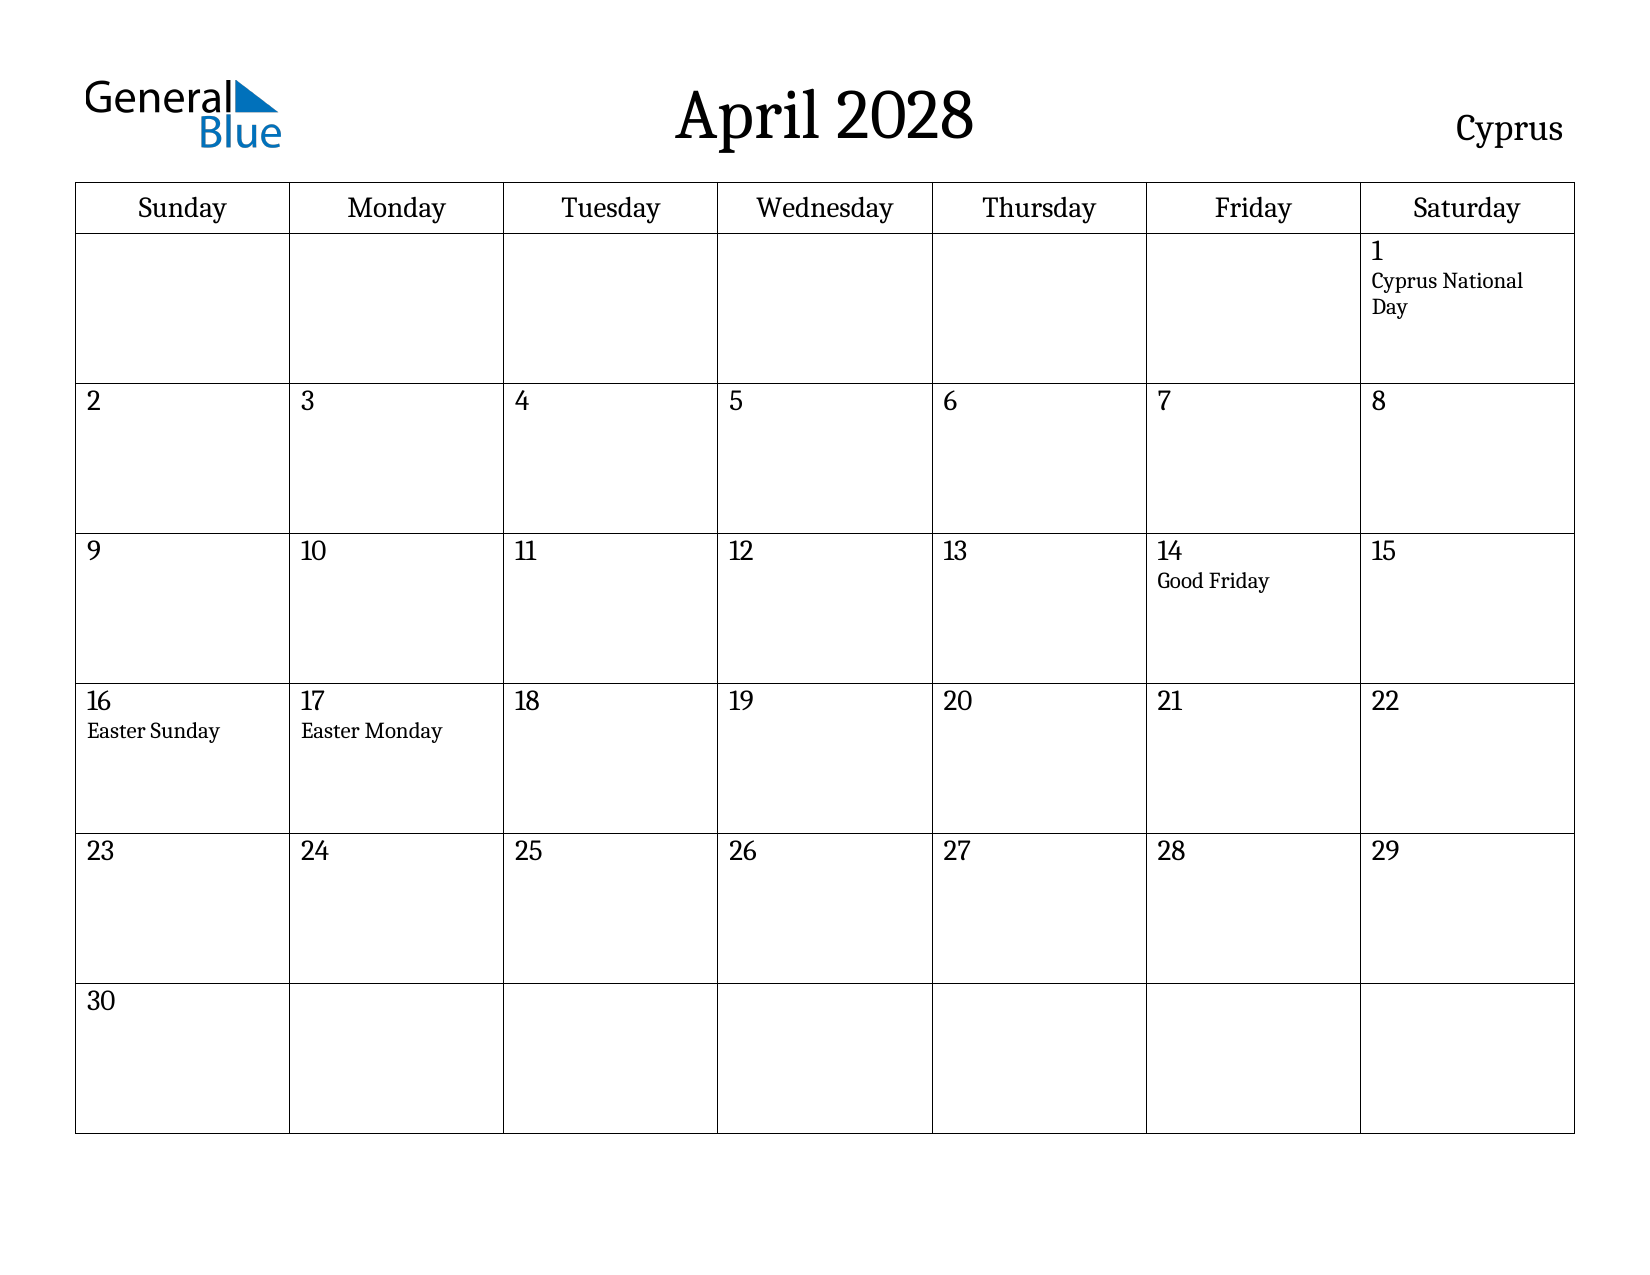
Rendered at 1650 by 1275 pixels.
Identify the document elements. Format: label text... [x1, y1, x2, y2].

table_cell Monday [290, 183, 503, 233]
table_cell [1147, 868, 1360, 983]
table_cell [290, 1018, 503, 1133]
table_cell 13 [933, 534, 1146, 567]
table_cell 21 [1147, 684, 1360, 717]
table_cell 15 [1361, 534, 1574, 567]
table_cell [290, 417, 503, 533]
table_cell [504, 717, 717, 833]
table_cell [718, 567, 932, 683]
table_cell [504, 267, 717, 383]
table_cell [504, 417, 717, 533]
table_cell [1361, 984, 1574, 1017]
table_cell [76, 1018, 289, 1133]
table_cell [933, 984, 1146, 1017]
table_cell [1147, 234, 1360, 267]
table_cell 10 [290, 534, 503, 567]
picture [86, 80, 281, 148]
table_cell Friday [1147, 183, 1360, 233]
table_cell [76, 267, 289, 383]
table_cell [1361, 717, 1574, 833]
table_cell [76, 868, 289, 983]
table_cell 9 [76, 534, 289, 567]
table_cell [1361, 868, 1574, 983]
table_cell [290, 567, 503, 683]
table_cell Cyprus National Day [1361, 267, 1574, 383]
table_cell 18 [504, 684, 717, 717]
table_cell [504, 234, 717, 267]
table_header [76, 75, 503, 182]
table_cell 16 [76, 684, 289, 717]
table_cell [933, 567, 1146, 683]
table_cell [933, 234, 1146, 267]
table_cell 12 [718, 534, 932, 567]
table_cell 22 [1361, 684, 1574, 717]
table_cell [504, 984, 717, 1017]
table_cell Thursday [933, 183, 1146, 233]
table_cell [1361, 417, 1574, 533]
table_cell [1147, 267, 1360, 383]
table_cell [1361, 1018, 1574, 1133]
table_cell 2 [76, 384, 289, 417]
table_cell 3 [290, 384, 503, 417]
table_cell Wednesday [718, 183, 932, 233]
table_cell Sunday [76, 183, 289, 233]
table_cell Easter Monday [290, 717, 503, 833]
table_cell 14 [1147, 534, 1360, 567]
table_cell [1147, 417, 1360, 533]
table_cell 19 [718, 684, 932, 717]
table_cell [933, 1018, 1146, 1133]
table_cell [1147, 717, 1360, 833]
table_cell [718, 868, 932, 983]
table_cell [76, 417, 289, 533]
table_cell [290, 234, 503, 267]
table_cell [718, 717, 932, 833]
table_cell 1 [1361, 234, 1574, 267]
table_cell [718, 234, 932, 267]
table_cell [504, 1018, 717, 1133]
table_cell 29 [1361, 834, 1574, 867]
table_cell [1147, 1018, 1360, 1133]
table_cell [504, 567, 717, 683]
table_cell [504, 868, 717, 983]
table_cell [933, 868, 1146, 983]
table_header Cyprus [1146, 75, 1574, 182]
table_header April 2028 [504, 75, 1146, 182]
table_cell 30 [76, 984, 289, 1017]
table_cell [290, 267, 503, 383]
table_cell [933, 417, 1146, 533]
table_cell Good Friday [1147, 567, 1360, 683]
table_cell 4 [504, 384, 717, 417]
table_cell [718, 267, 932, 383]
table_cell [76, 234, 289, 267]
table_cell 5 [718, 384, 932, 417]
table_cell 17 [290, 684, 503, 717]
table_cell 7 [1147, 384, 1360, 417]
table_cell [718, 1018, 932, 1133]
table_cell [76, 567, 289, 683]
table_cell [718, 984, 932, 1017]
table_cell 28 [1147, 834, 1360, 867]
table_cell Saturday [1361, 183, 1574, 233]
table_cell [933, 717, 1146, 833]
table_cell [290, 868, 503, 983]
table_cell [1147, 984, 1360, 1017]
table_cell [933, 267, 1146, 383]
table_cell 11 [504, 534, 717, 567]
table_cell 24 [290, 834, 503, 867]
table_cell [1361, 567, 1574, 683]
table_cell 8 [1361, 384, 1574, 417]
table_cell Tuesday [504, 183, 717, 233]
table_cell 20 [933, 684, 1146, 717]
table_cell Easter Sunday [76, 717, 289, 833]
table_cell 26 [718, 834, 932, 867]
table_cell 23 [76, 834, 289, 867]
table_cell 6 [933, 384, 1146, 417]
table_cell [290, 984, 503, 1017]
table_cell [718, 417, 932, 533]
table_cell 25 [504, 834, 717, 867]
table_cell 27 [933, 834, 1146, 867]
